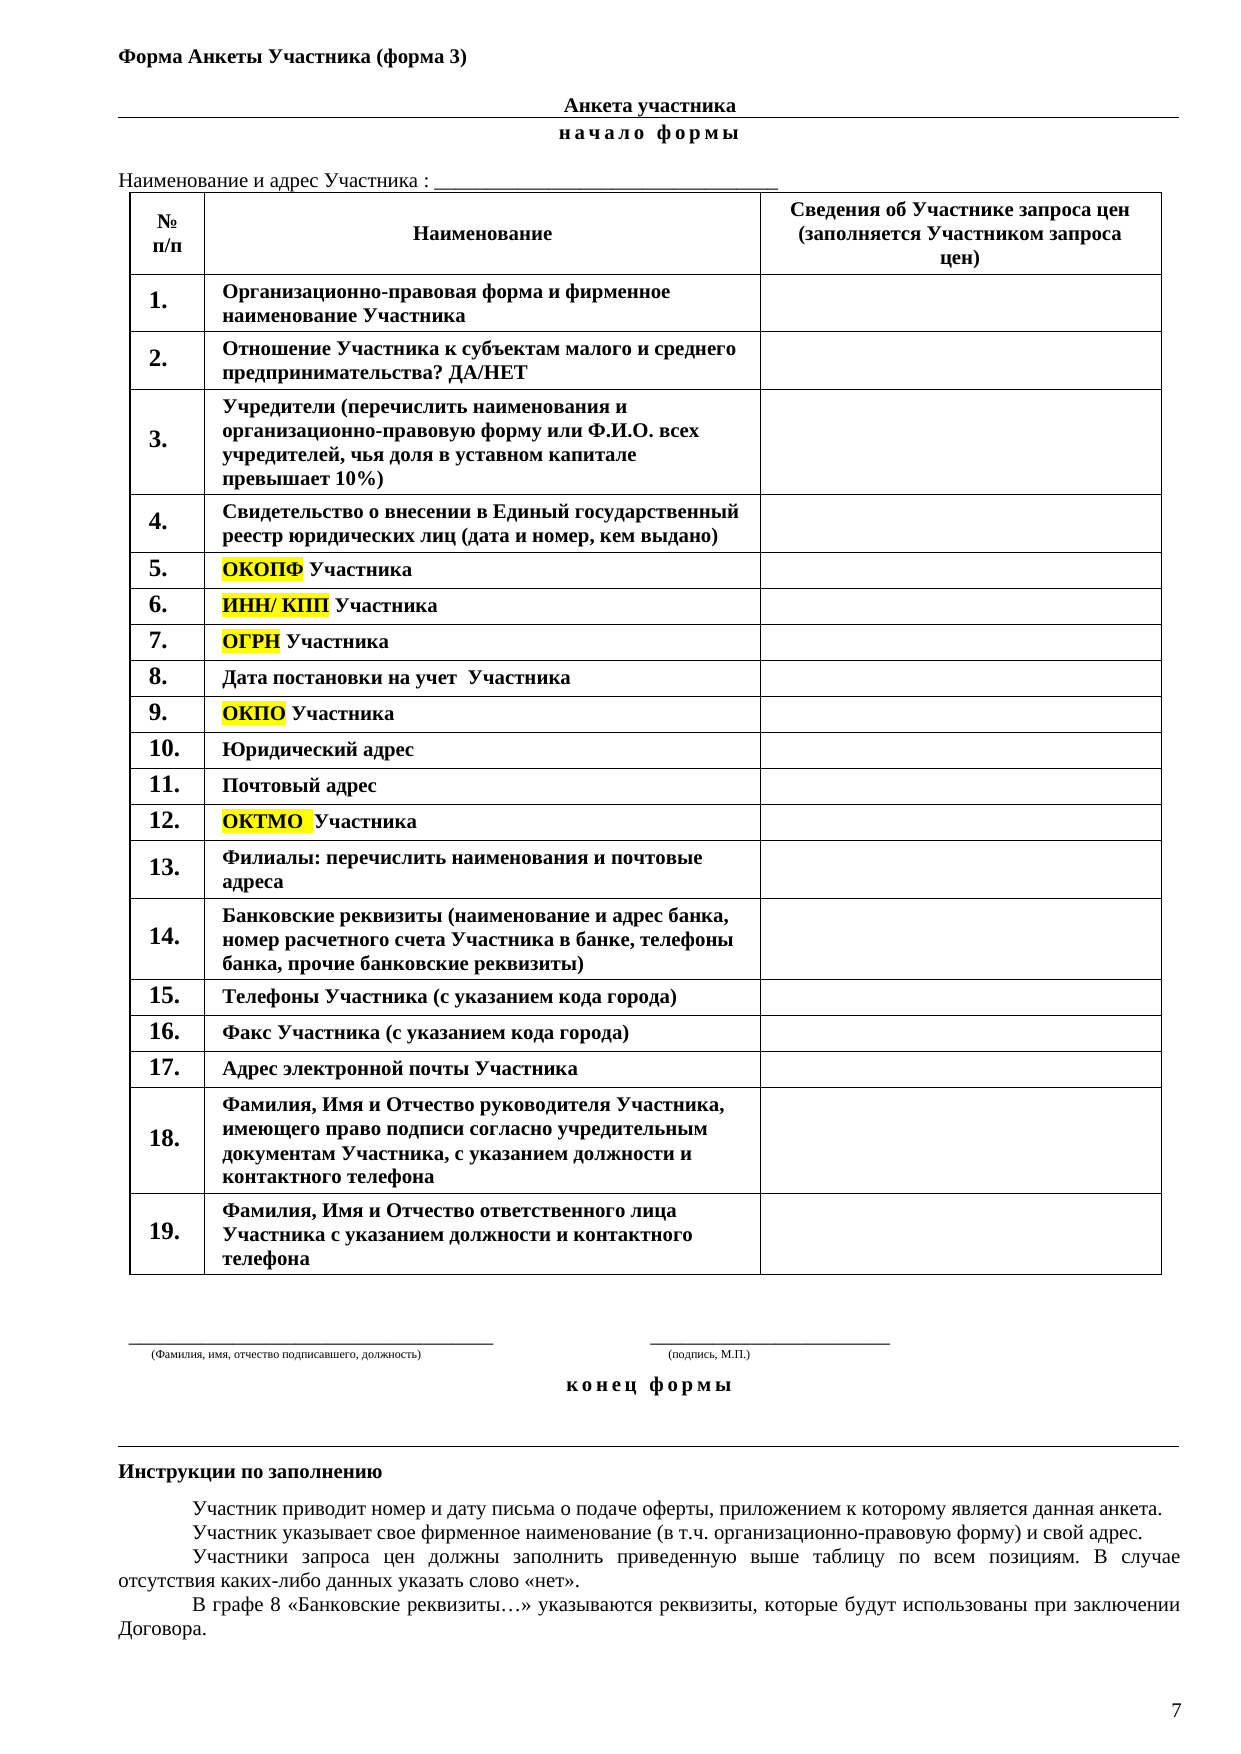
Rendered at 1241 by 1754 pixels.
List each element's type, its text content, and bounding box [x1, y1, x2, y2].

table_cell Банковские реквизиты (наименование и адрес банка, номер расчетного счета Участника в банке, телефоны банка, прочие банковские реквизиты) [205, 899, 760, 979]
table_cell [131, 553, 204, 588]
table_cell [761, 1016, 1161, 1051]
table_cell Дата постановки на учет Участника [205, 661, 760, 696]
table_cell ОГРН Участника [205, 625, 760, 660]
text Анкета участника [118, 92, 1181, 117]
table_cell [131, 661, 204, 696]
table_header Наименование [205, 193, 760, 273]
table_cell [131, 1052, 204, 1087]
table_cell [131, 495, 204, 552]
text начало формы [118, 118, 1179, 144]
table_header Сведения об Участнике запроса цен (заполняется Участником запроса цен) [761, 193, 1161, 273]
table_cell ИНН/ КПП Участника [205, 589, 760, 624]
table_cell Учредители (перечислить наименования и организационно-правовую форму или Ф.И.О. всех учредителей, чья доля в уставном капитале превышает 10%) [205, 390, 760, 494]
table_cell ОКТМО Участника [205, 805, 760, 840]
table_cell [761, 1194, 1161, 1274]
table_cell Отношение Участника к субъектам малого и среднего предпринимательства? ДА/НЕТ [205, 332, 760, 388]
table_cell Фамилия, Имя и Отчество ответственного лица Участника с указанием должности и контактного телефона [205, 1194, 760, 1274]
table_cell [131, 1194, 204, 1274]
table_cell Факс Участника (с указанием кода города) [205, 1016, 760, 1051]
table_cell [131, 390, 204, 494]
text Форма Анкеты Участника (форма 3) [118, 44, 1181, 68]
text Участник указывает свое фирменное наименование (в т.ч. организационно-правовую форму) и свой адрес. [118, 1520, 1181, 1544]
table_cell [761, 553, 1161, 588]
table_cell ОКПО Участника [205, 697, 760, 732]
table_cell Почтовый адрес [205, 769, 760, 804]
table_cell [761, 697, 1161, 732]
table_cell [761, 733, 1161, 768]
table_cell ОКОПФ Участника [205, 553, 760, 588]
table_cell [761, 980, 1161, 1015]
table_cell [131, 980, 204, 1015]
table_cell Организационно-правовая форма и фирменное наименование Участника [205, 275, 760, 331]
table_cell Адрес электронной почты Участника [205, 1052, 760, 1087]
table_header № п/п [131, 193, 204, 273]
table_cell Юридический адрес [205, 733, 760, 768]
text ___________________________________ _______________________ [118, 1323, 1179, 1347]
table_cell [761, 661, 1161, 696]
table_cell [131, 1088, 204, 1193]
table_cell [131, 805, 204, 840]
table_cell [131, 589, 204, 624]
text Инструкции по заполнению [118, 1459, 1181, 1483]
table_cell [761, 1052, 1161, 1087]
table_cell [131, 899, 204, 979]
table_cell [761, 769, 1161, 804]
table_cell Телефоны Участника (с указанием кода города) [205, 980, 760, 1015]
table_cell [761, 332, 1161, 388]
table_cell Свидетельство о внесении в Единый государственный реестр юридических лиц (дата и номер, кем выдано) [205, 495, 760, 552]
table_cell [761, 390, 1161, 494]
table_cell [761, 275, 1161, 331]
table_cell [131, 1016, 204, 1051]
table_cell [761, 589, 1161, 624]
table_cell [131, 841, 204, 897]
table_cell [131, 697, 204, 732]
table_cell [761, 495, 1161, 552]
text (Фамилия, имя, отчество подписавшего, должность) (подпись, М.П.) [118, 1347, 1181, 1372]
table_cell [131, 275, 204, 331]
table_cell [761, 625, 1161, 660]
table_cell Филиалы: перечислить наименования и почтовые адреса [205, 841, 760, 897]
table_cell [131, 332, 204, 388]
table_cell [131, 625, 204, 660]
text Участник приводит номер и дату письма о подаче оферты, приложением к которому является данная анкета. [118, 1496, 1181, 1520]
table_cell [761, 899, 1161, 979]
text конец формы [118, 1372, 1179, 1396]
table_cell Фамилия, Имя и Отчество руководителя Участника, имеющего право подписи согласно учредительным документам Участника, с указанием должности и контактного телефона [205, 1088, 760, 1193]
table_cell [131, 769, 204, 804]
text Наименование и адрес Участника : _________________________________ [118, 168, 1181, 192]
table_cell [761, 841, 1161, 897]
table_cell [761, 1088, 1161, 1193]
table_cell [761, 805, 1161, 840]
text В графе 8 «Банковские реквизиты…» указываются реквизиты, которые будут использованы при заключении Договора. [118, 1592, 1181, 1640]
text Участники запроса цен должны заполнить приведенную выше таблицу по всем позициям. В случае отсутствия каких-либо данных указать слово «нет». [118, 1544, 1181, 1592]
table_cell [131, 733, 204, 768]
